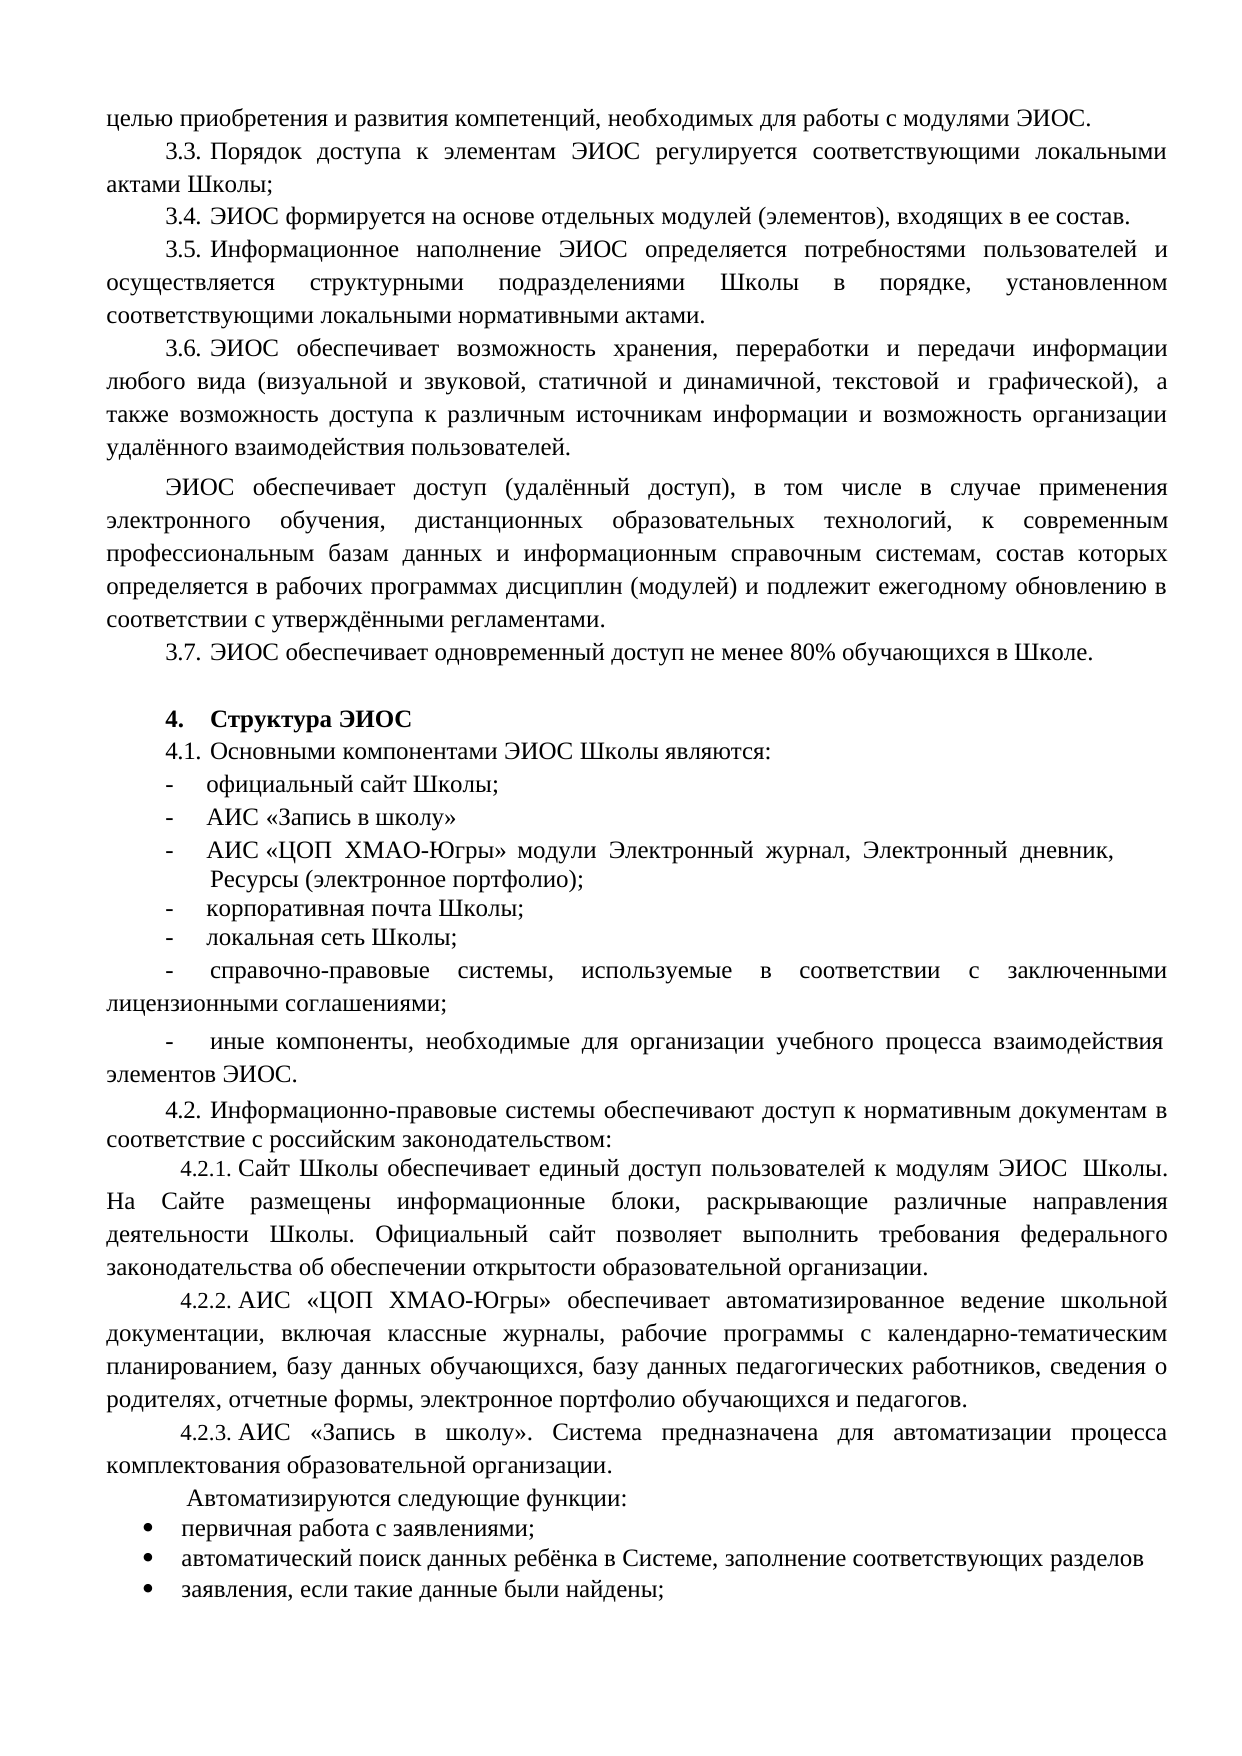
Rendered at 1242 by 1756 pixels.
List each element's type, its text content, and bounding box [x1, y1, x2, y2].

list корпоративная почта Школы; [165, 893, 1179, 922]
list Порядок доступа к элементам ЭИОС регулируется соответствующими локальными актами Школы; [106, 136, 1167, 198]
text целью приобретения и развития компетенций, необходимых для работы с модулями ЭИОС. [106, 103, 1179, 132]
list Информационно-правовые системы обеспечивают доступ к нормативным документам в соответствие с российским законодательством: [106, 1095, 1167, 1153]
list заявления, если такие данные были найдены; [144, 1573, 1179, 1603]
list АИС «Запись в школу» [165, 802, 1179, 831]
list ЭИОС обеспечивает одновременный доступ не менее 80% обучающихся в Школе. [165, 637, 1179, 666]
list Сайт Школы обеспечивает единый доступ пользователей к модулям ЭИОС Школы. На Сайте размещены информационные блоки, раскрывающие различные направления деятельности Школы. Официальный сайт позволяет выполнить требования федерального законодательства об обеспечении открытости образовательной организации. [106, 1153, 1168, 1281]
list справочно-правовые системы, используемые в соответствии с заключенными лицензионными соглашениями; [106, 955, 1168, 1017]
list АИС «ЦОП ХМАО-Югры» обеспечивает автоматизированное ведение школьной документации, включая классные журналы, рабочие программы с календарно-тематическим планированием, базу данных обучающихся, базу данных педагогических работников, сведения о родителях, отчетные формы, электронное портфолио обучающихся и педагогов. [106, 1285, 1168, 1413]
list ЭИОС формируется на основе отдельных модулей (элементов), входящих в ее состав. [165, 202, 1179, 230]
list ЭИОС обеспечивает возможность хранения, переработки и передачи информации любого вида (визуальной и звуковой, статичной и динамичной, текстовой и графической), а также возможность доступа к различным источникам информации и возможность организации удалённого взаимодействия пользователей. [106, 333, 1168, 461]
list официальный сайт Школы; [165, 769, 1179, 798]
list иные компоненты, необходимые для организации учебного процесса взаимодействия элементов ЭИОС. [106, 1026, 1167, 1087]
subtitle Структура ЭИОС [165, 704, 1179, 733]
text Автоматизируются следующие функции: [186, 1483, 1179, 1512]
list Информационное наполнение ЭИОС определяется потребностями пользователей и осуществляется структурными подразделениями Школы в порядке, установленном соответствующими локальными нормативными актами. [106, 234, 1168, 329]
list автоматический поиск данных ребёнка в Системе, заполнение соответствующих разделов [144, 1542, 1179, 1573]
text ЭИОС обеспечивает доступ (удалённый доступ), в том числе в случае применения электронного обучения, дистанционных образовательных технологий, к современным профессиональным базам данных и информационным справочным системам, состав которых определяется в рабочих программах дисциплин (модулей) и подлежит ежегодному обновлению в соответствии с утверждёнными регламентами. [106, 472, 1168, 633]
list Основными компонентами ЭИОС Школы являются: [165, 736, 1179, 765]
list АИС «ЦОП ХМАО-Югры» модули Электронный журнал, Электронный дневник, Ресурсы (электронное портфолио); [165, 836, 1168, 893]
list АИС «Запись в школу». Система предназначена для автоматизации процесса комплектования образовательной организации. [106, 1417, 1167, 1479]
list первичная работа с заявлениями; [144, 1512, 1179, 1542]
list локальная сеть Школы; [165, 922, 1179, 951]
